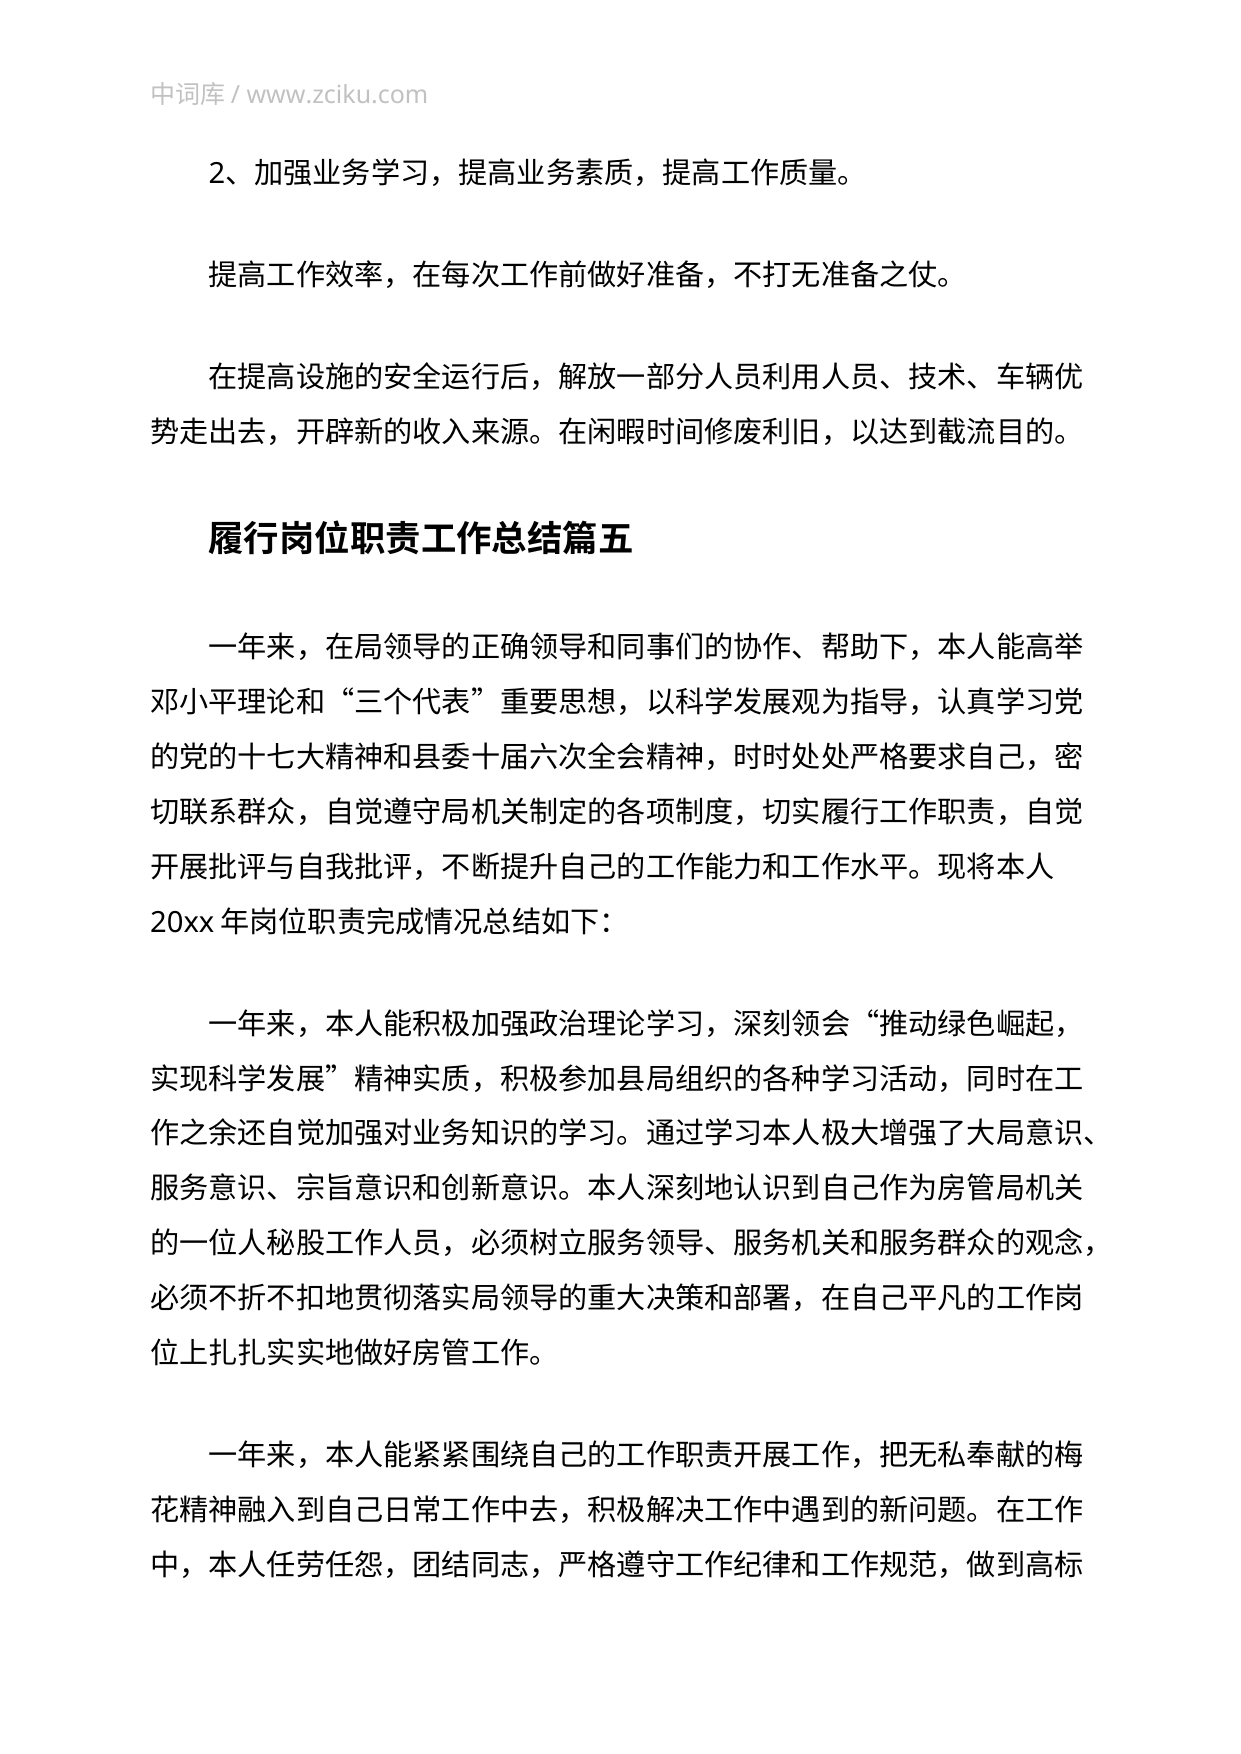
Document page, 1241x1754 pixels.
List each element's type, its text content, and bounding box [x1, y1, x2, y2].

text 履行岗位职责工作总结篇五 [150, 510, 1090, 562]
text 提高工作效率，在每次工作前做好准备，不打无准备之仗。 [150, 252, 1090, 294]
text 一年来，本人能积极加强政治理论学习，深刻领会“推动绿色崛起，实现科学发展”精神实质，积极参加县局组织的各种学习活动，同时在工作之余还自觉加强对业务知识的学习。通过学习本人极大增强了大局意识、服务意识、宗旨意识和创新意识。本人深刻地认识到自己作为房管局机关的一位人秘股工作人员，必须树立服务领导、服务机关和服务群众的观念，必须不折不扣地贯彻落实局领导的重大决策和部署，在自己平凡的工作岗位上扎扎实实地做好房管工作。 [150, 1000, 1090, 1372]
text 2、加强业务学习，提高业务素质，提高工作质量。 [150, 150, 1090, 192]
text 在提高设施的安全运行后，解放一部分人员利用人员、技术、车辆优势走出去，开辟新的收入来源。在闲暇时间修废利旧，以达到截流目的。 [150, 354, 1090, 451]
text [150, 1431, 1090, 1583]
text 一年来，在局领导的正确领导和同事们的协作、帮助下，本人能高举邓小平理论和“三个代表”重要思想，以科学发展观为指导，认真学习党的党的十七大精神和县委十届六次全会精神，时时处处严格要求自己，密切联系群众，自觉遵守局机关制定的各项制度，切实履行工作职责，自觉开展批评与自我批评，不断提升自己的工作能力和工作水平。现将本人20xx年岗位职责完成情况总结如下： [150, 624, 1090, 941]
